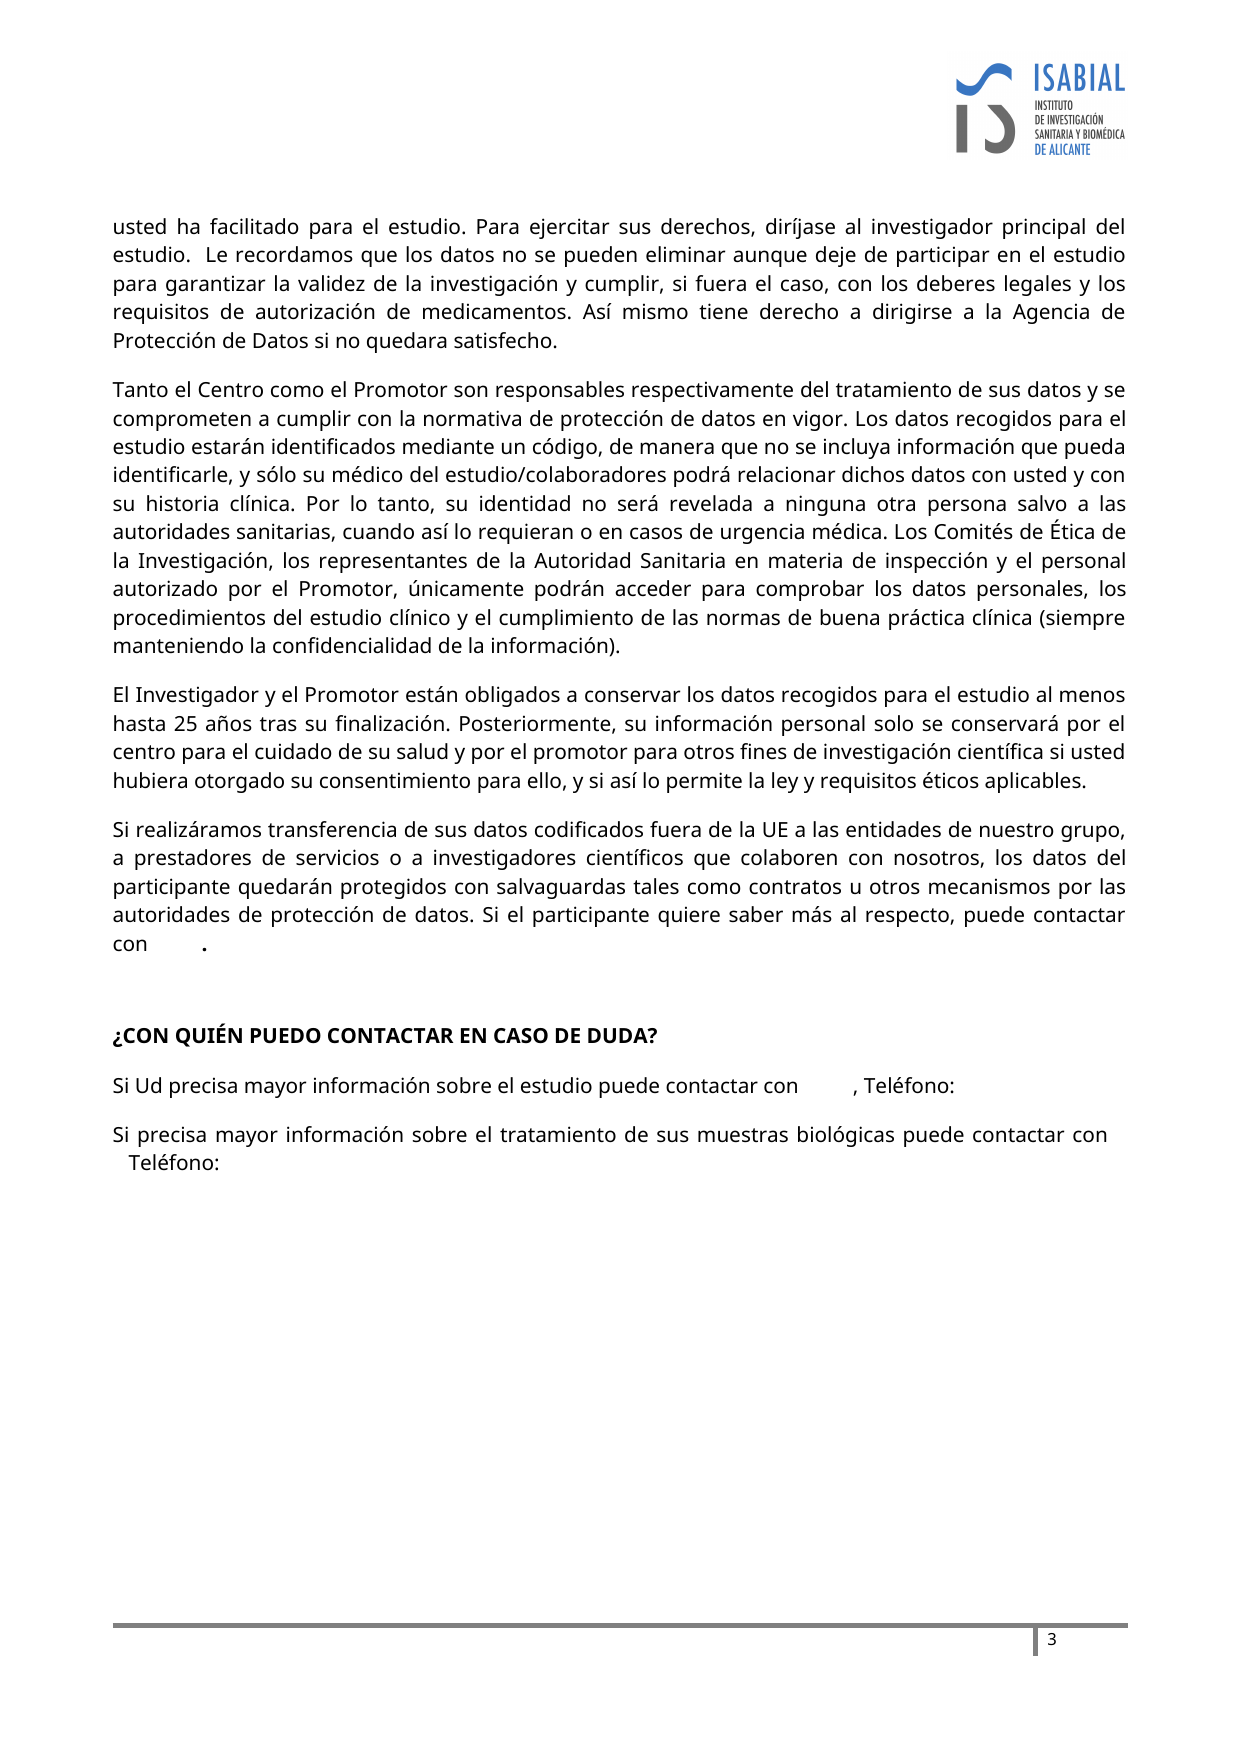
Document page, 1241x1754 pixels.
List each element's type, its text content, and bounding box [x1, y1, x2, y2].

text Si realizáramos transferencia de sus datos codificados fuera de la UE a las entidades de nuestro grupo, a prestadores de servicios o a investigadores científicos que colaboren con nosotros, los datos del participante quedarán protegidos con salvaguardas tales como contratos u otros mecanismos por las autoridades de protección de datos. Si el participante quiere saber más al respecto, puede contactar con . [112, 815, 1128, 957]
text Si Ud precisa mayor información sobre el estudio puede contactar con , Teléfono: [112, 1071, 1128, 1099]
text El Investigador y el Promotor están obligados a conservar los datos recogidos para el estudio al menos hasta 25 años tras su finalización. Posteriormente, su información personal solo se conservará por el centro para el cuidado de su salud y por el promotor para otros fines de investigación científica si usted hubiera otorgado su consentimiento para ello, y si así lo permite la ley y requisitos éticos aplicables. [112, 680, 1128, 794]
text ¿CON QUIÉN PUEDO CONTACTAR EN CASO DE DUDA? [112, 1022, 1128, 1050]
picture [946, 51, 1128, 160]
text Tanto el Centro como el Promotor son responsables respectivamente del tratamiento de sus datos y se comprometen a cumplir con la normativa de protección de datos en vigor. Los datos recogidos para el estudio estarán identificados mediante un código, de manera que no se incluya información que pueda identificarle, y sólo su médico del estudio/colaboradores podrá relacionar dichos datos con usted y con su historia clínica. Por lo tanto, su identidad no será revelada a ninguna otra persona salvo a las autoridades sanitarias, cuando así lo requieran o en casos de urgencia médica. Los Comités de Ética de la Investigación, los representantes de la Autoridad Sanitaria en materia de inspección y el personal autorizado por el Promotor, únicamente podrán acceder para comprobar los datos personales, los procedimientos del estudio clínico y el cumplimiento de las normas de buena práctica clínica (siempre manteniendo la confidencialidad de la información). [112, 375, 1128, 659]
text Si precisa mayor información sobre el tratamiento de sus muestras biológicas puede contactar con Teléfono: [112, 1120, 1128, 1177]
